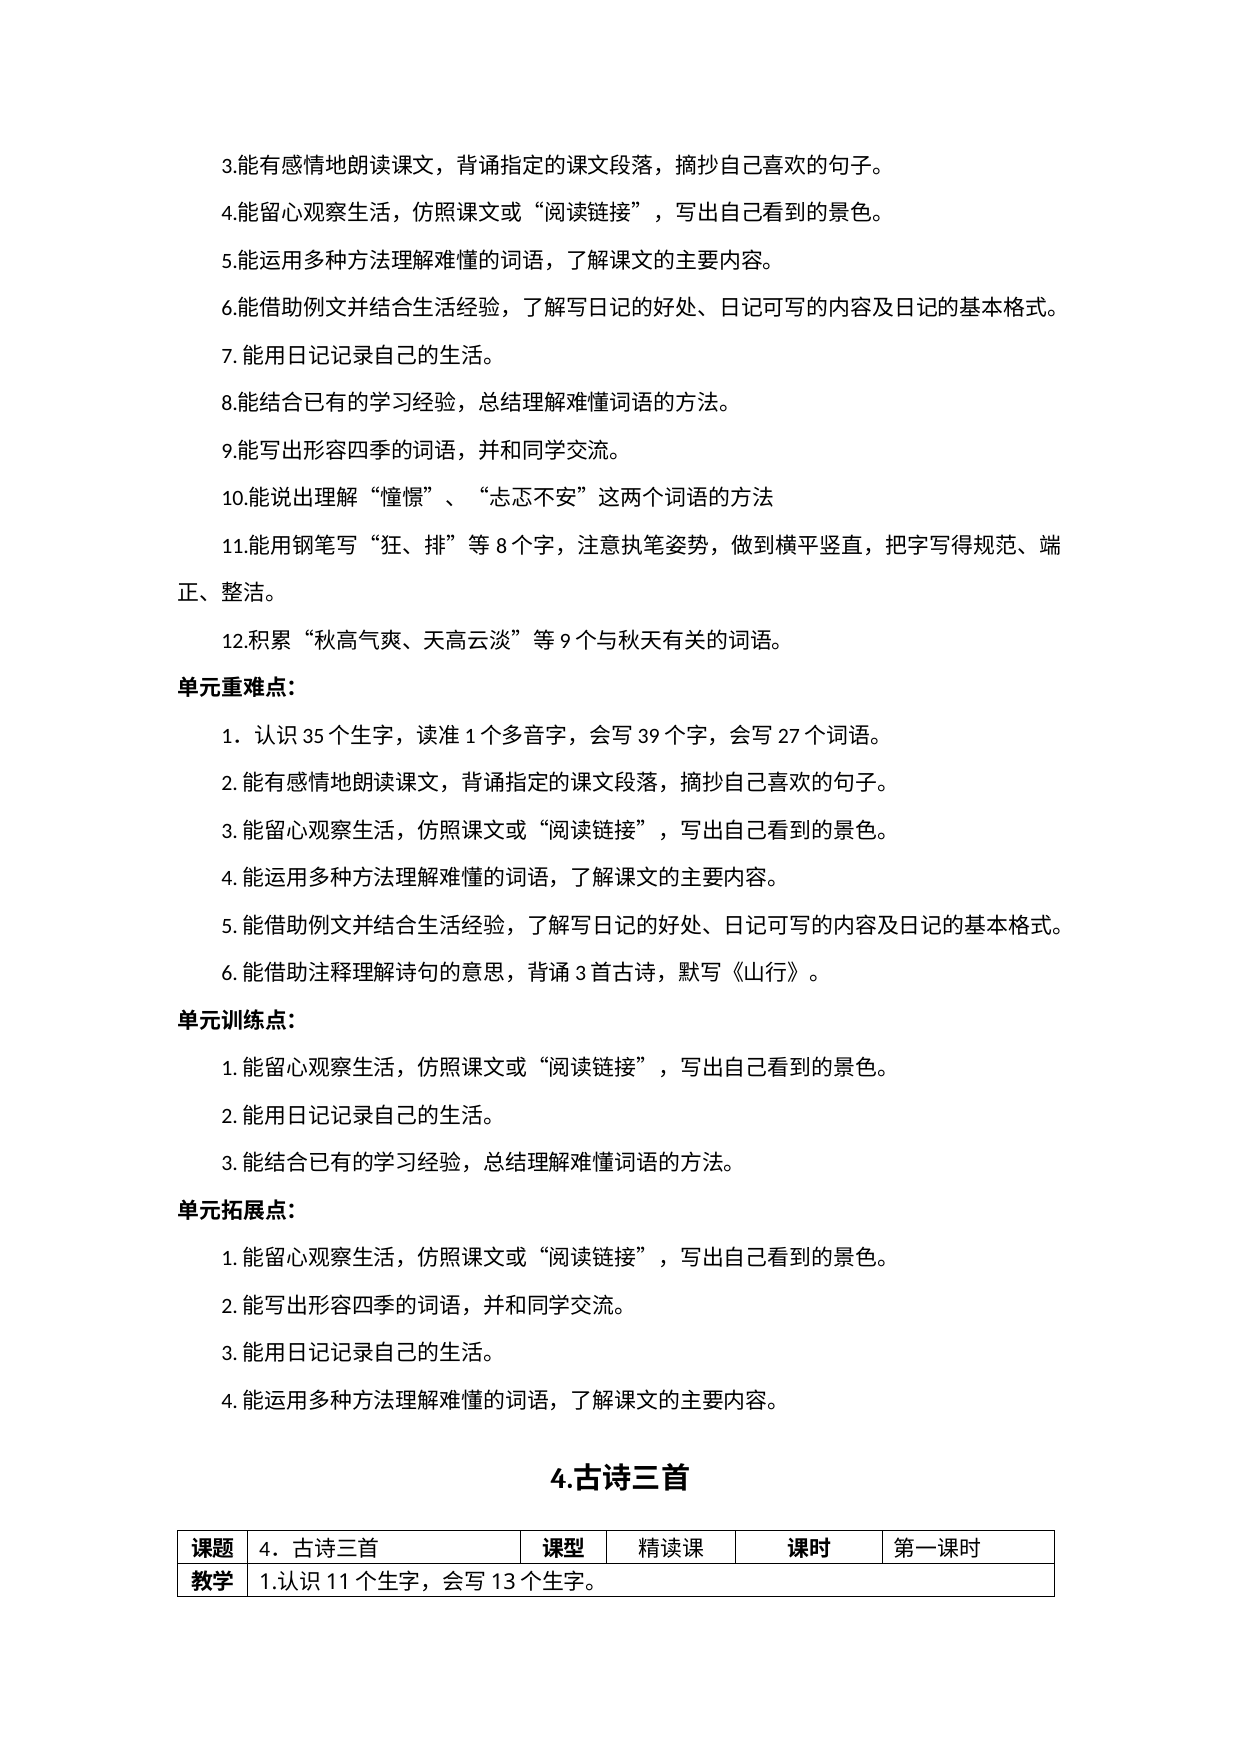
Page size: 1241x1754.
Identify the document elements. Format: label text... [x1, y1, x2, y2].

text 12.积累“秋高气爽、天高云淡”等9个与秋天有关的词语。 [177, 623, 1063, 654]
text 8.能结合已有的学习经验，总结理解难懂词语的方法。 [177, 385, 1063, 417]
text 5. 能借助例文并结合生活经验，了解写日记的好处、日记可写的内容及日记的基本格式。 [177, 908, 1063, 939]
text 2. 能写出形容四季的词语，并和同学交流。 [177, 1288, 1063, 1319]
text 4. 能运用多种方法理解难懂的词语，了解课文的主要内容。 [177, 860, 1063, 892]
table_header 课时 [736, 1531, 882, 1563]
text 3. 能留心观察生活，仿照课文或“阅读链接”，写出自己看到的景色。 [177, 813, 1063, 844]
table_header 第一课时 [883, 1531, 1054, 1563]
text 1．认识35个生字，读准1个多音字，会写39个字，会写27个词语。 [177, 718, 1063, 749]
text 4. 能运用多种方法理解难懂的词语，了解课文的主要内容。 [177, 1383, 1063, 1414]
table_header 4．古诗三首 [248, 1531, 520, 1563]
text 4.能留心观察生活，仿照课文或“阅读链接”，写出自己看到的景色。 [177, 195, 1063, 227]
text 2. 能用日记记录自己的生活。 [177, 1098, 1063, 1129]
text 7. 能用日记记录自己的生活。 [177, 338, 1063, 369]
text 3.能有感情地朗读课文，背诵指定的课文段落，摘抄自己喜欢的句子。 [177, 148, 1063, 179]
table_header 课型 [521, 1531, 606, 1563]
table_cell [248, 1564, 1054, 1596]
text 3. 能结合已有的学习经验，总结理解难懂词语的方法。 [177, 1145, 1063, 1177]
text 单元训练点： [177, 1003, 1063, 1034]
text 3. 能用日记记录自己的生活。 [177, 1335, 1063, 1367]
text 11.能用钢笔写“狂、排”等8个字，注意执笔姿势，做到横平竖直，把字写得规范、端正、整洁。 [177, 528, 1063, 607]
table_cell 教学目标 [178, 1564, 247, 1596]
text 5.能运用多种方法理解难懂的词语，了解课文的主要内容。 [177, 243, 1063, 274]
text 9.能写出形容四季的词语，并和同学交流。 [177, 433, 1063, 464]
text 单元重难点： [177, 670, 1063, 702]
text 10.能说出理解“憧憬”、“忐忑不安”这两个词语的方法 [177, 480, 1063, 512]
text 6.能借助例文并结合生活经验，了解写日记的好处、日记可写的内容及日记的基本格式。 [177, 290, 1063, 322]
text 4.古诗三首 [177, 1455, 1063, 1497]
text 1. 能留心观察生活，仿照课文或“阅读链接”，写出自己看到的景色。 [177, 1050, 1063, 1082]
table_header 精读课 [607, 1531, 735, 1563]
text 6. 能借助注释理解诗句的意思，背诵3首古诗，默写《山行》。 [177, 955, 1063, 987]
text 2. 能有感情地朗读课文，背诵指定的课文段落，摘抄自己喜欢的句子。 [177, 765, 1063, 797]
table_header 课题 [178, 1531, 247, 1563]
text 单元拓展点： [177, 1193, 1063, 1224]
text 1. 能留心观察生活，仿照课文或“阅读链接”，写出自己看到的景色。 [177, 1240, 1063, 1272]
